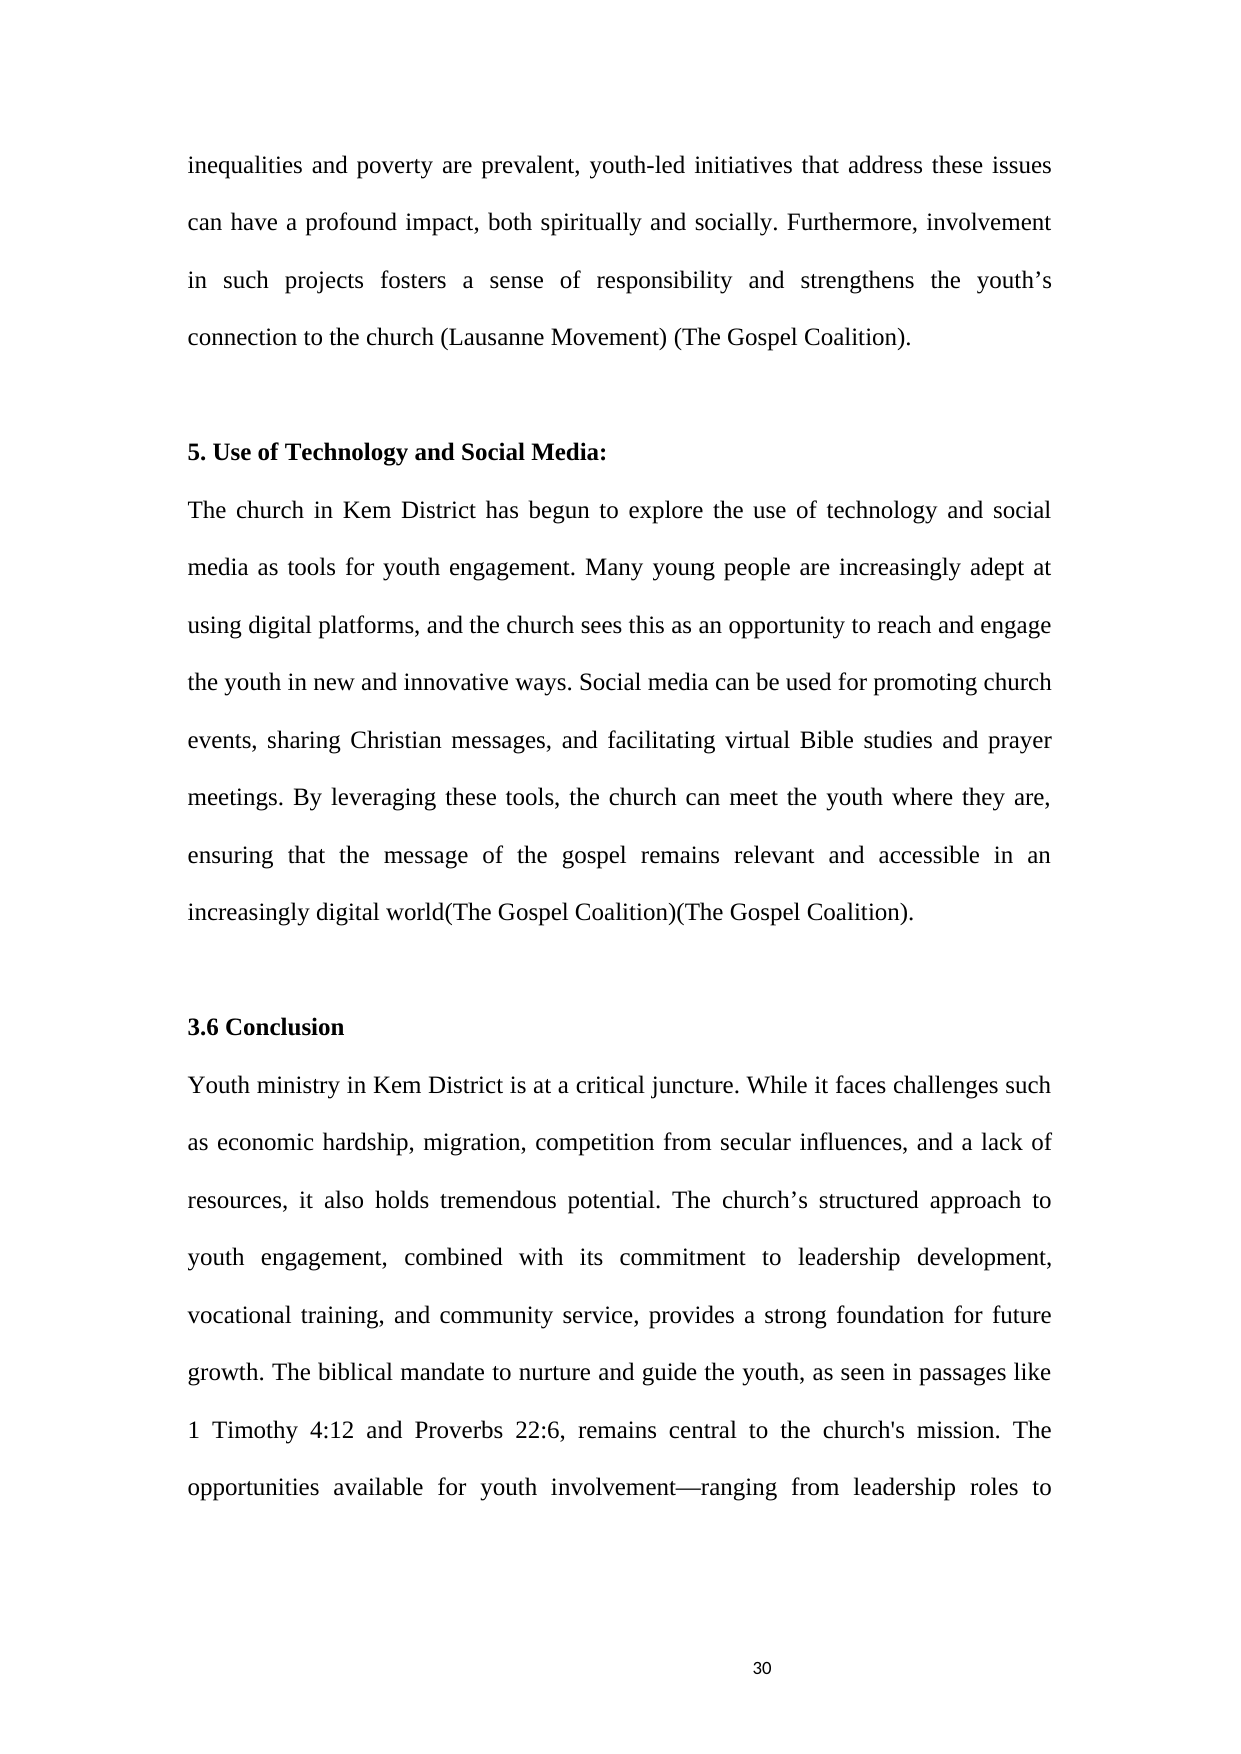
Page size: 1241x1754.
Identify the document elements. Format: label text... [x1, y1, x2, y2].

text The church in Kem District has begun to explore the use of technology and social media as tools for youth engagement. Many young people are increasingly adept at using digital platforms, and the church sees this as an opportunity to reach and engage the youth in new and innovative ways. Social media can be used for promoting church events, sharing Christian messages, and facilitating virtual Bible studies and prayer meetings. By leveraging these tools, the church can meet the youth where they are, ensuring that the message of the gospel remains relevant and accessible in an increasingly digital world​(The Gospel Coalition)​(The Gospel Coalition). [187, 495, 1053, 926]
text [187, 150, 1053, 351]
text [187, 1070, 1053, 1501]
text 3.6 Conclusion [187, 1012, 1053, 1041]
text 5. Use of Technology and Social Media: [187, 437, 1053, 466]
